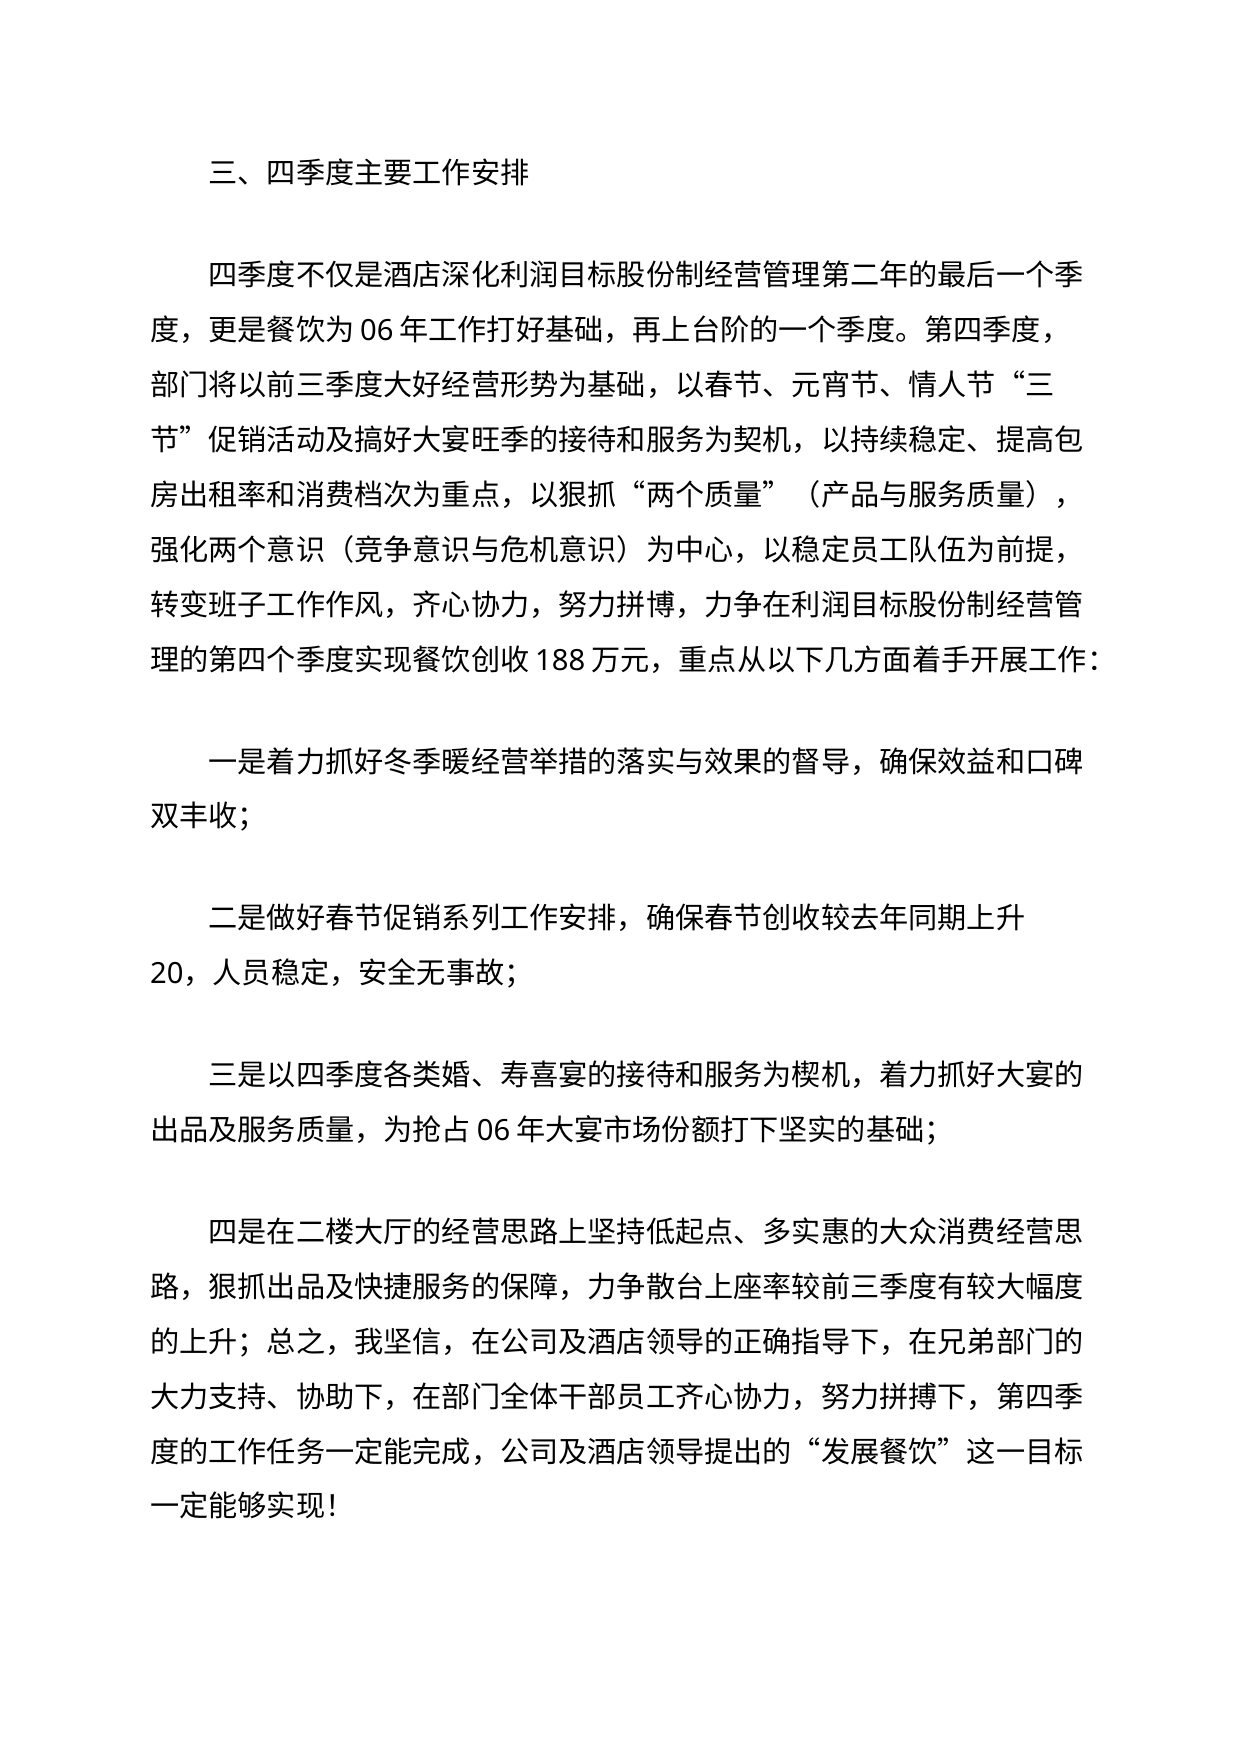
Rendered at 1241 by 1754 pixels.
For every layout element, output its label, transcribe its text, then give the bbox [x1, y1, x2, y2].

text 三、四季度主要工作安排 [150, 150, 1090, 192]
text 二是做好春节促销系列工作安排，确保春节创收较去年同期上升20，人员稳定，安全无事故； [150, 895, 1090, 992]
text 四是在二楼大厅的经营思路上坚持低起点、多实惠的大众消费经营思路，狠抓出品及快捷服务的保障，力争散台上座率较前三季度有较大幅度的上升；总之，我坚信，在公司及酒店领导的正确指导下，在兄弟部门的大力支持、协助下，在部门全体干部员工齐心协力，努力拼搏下，第四季度的工作任务一定能完成，公司及酒店领导提出的“发展餐饮”这一目标一定能够实现！ [150, 1208, 1090, 1525]
text 一是着力抓好冬季暖经营举措的落实与效果的督导，确保效益和口碑双丰收； [150, 738, 1090, 835]
text 三是以四季度各类婚、寿喜宴的接待和服务为楔机，着力抓好大宴的出品及服务质量，为抢占06年大宴市场份额打下坚实的基础； [150, 1052, 1090, 1149]
text 四季度不仅是酒店深化利润目标股份制经营管理第二年的最后一个季度，更是餐饮为06年工作打好基础，再上台阶的一个季度。第四季度，部门将以前三季度大好经营形势为基础，以春节、元宵节、情人节“三节”促销活动及搞好大宴旺季的接待和服务为契机，以持续稳定、提高包房出租率和消费档次为重点，以狠抓“两个质量”（产品与服务质量），强化两个意识（竞争意识与危机意识）为中心，以稳定员工队伍为前提，转变班子工作作风，齐心协力，努力拼博，力争在利润目标股份制经营管理的第四个季度实现餐饮创收188万元，重点从以下几方面着手开展工作： [150, 252, 1090, 678]
